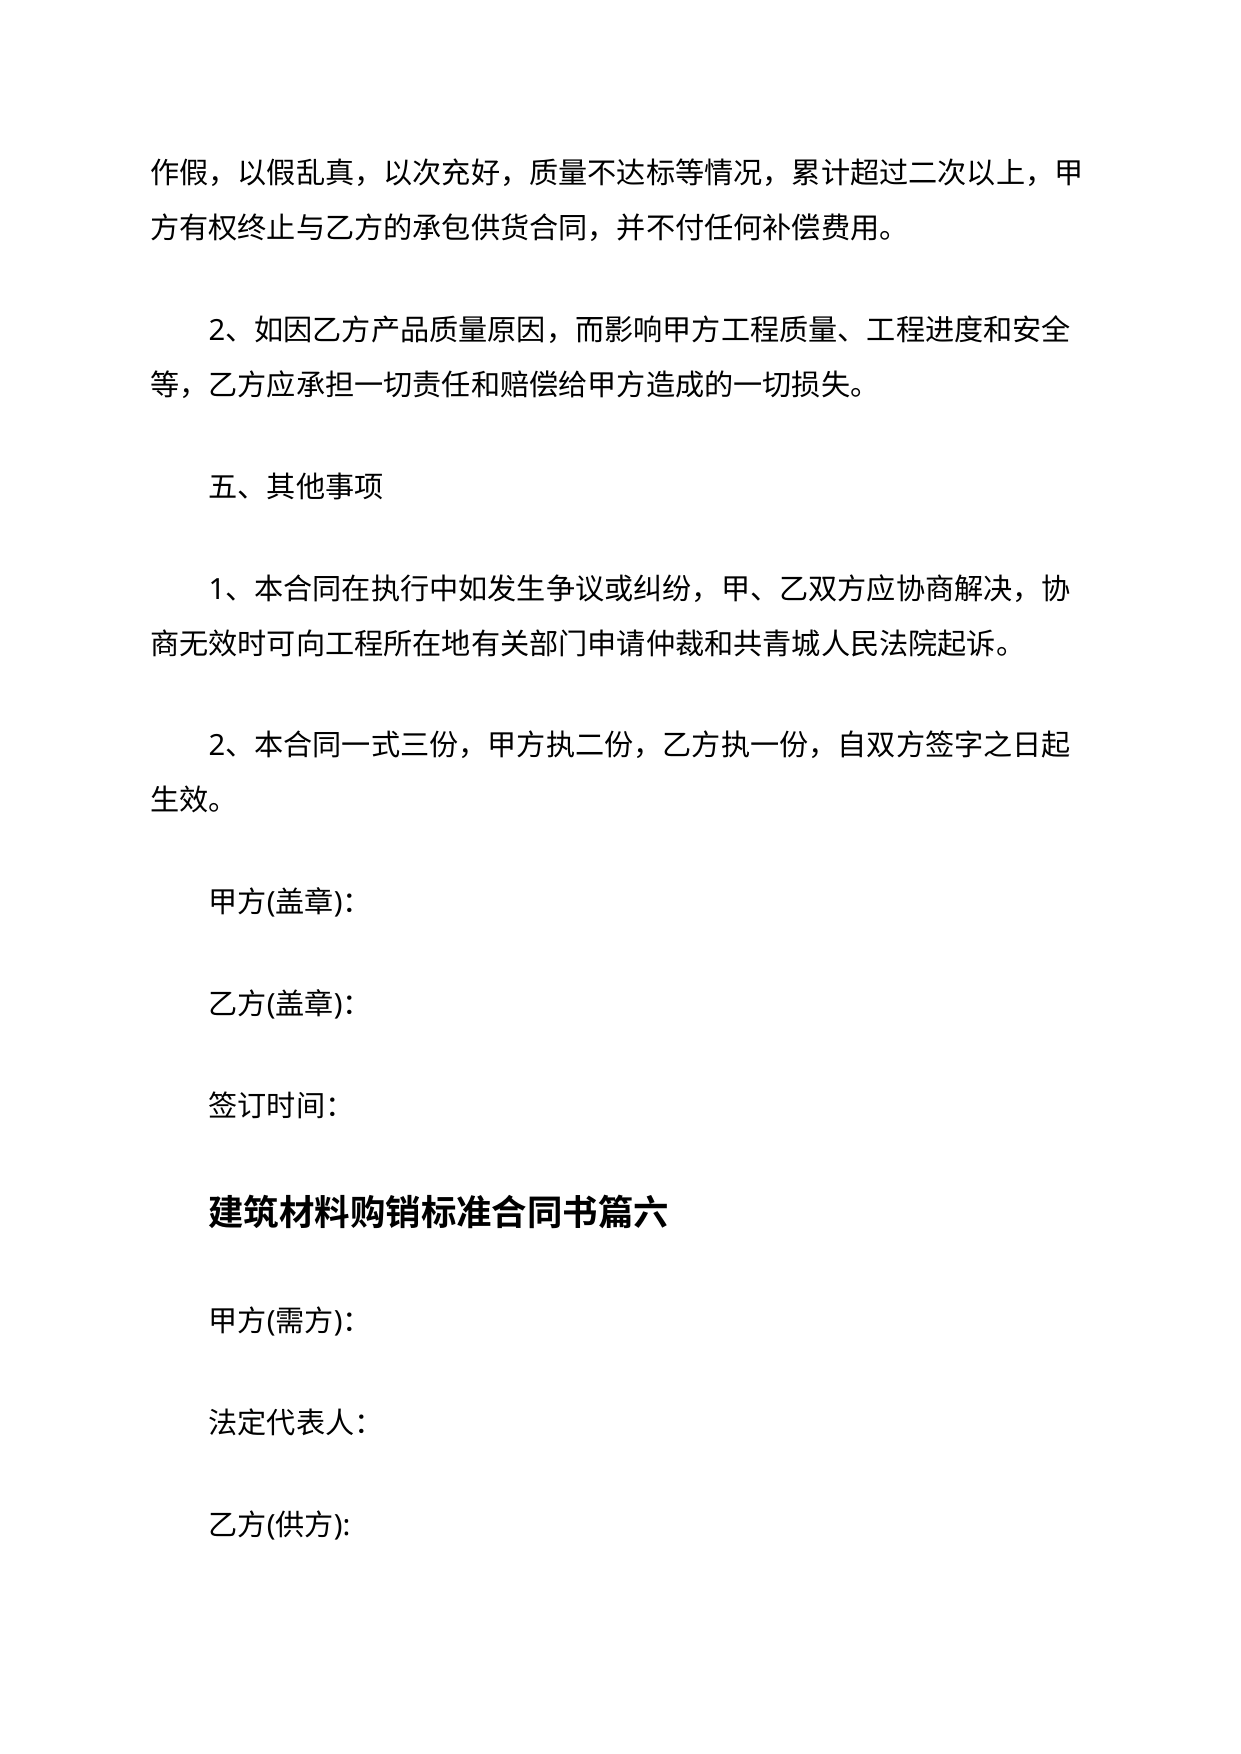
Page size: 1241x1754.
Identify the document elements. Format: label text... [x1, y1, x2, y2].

text 乙方(供方): [150, 1502, 1090, 1544]
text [150, 150, 1090, 247]
text 五、其他事项 [150, 463, 1090, 506]
text 法定代表人： [150, 1400, 1090, 1442]
text 签订时间： [150, 1083, 1090, 1125]
text 1、本合同在执行中如发生争议或纠纷，甲、乙双方应协商解决，协商无效时可向工程所在地有关部门申请仲裁和共青城人民法院起诉。 [150, 565, 1090, 662]
text 甲方(盖章)： [150, 879, 1090, 921]
text 建筑材料购销标准合同书篇六 [150, 1184, 1090, 1236]
text 甲方(需方)： [150, 1298, 1090, 1340]
text 2、如因乙方产品质量原因，而影响甲方工程质量、工程进度和安全等，乙方应承担一切责任和赔偿给甲方造成的一切损失。 [150, 307, 1090, 404]
text 乙方(盖章)： [150, 981, 1090, 1023]
text 2、本合同一式三份，甲方执二份，乙方执一份，自双方签字之日起生效。 [150, 722, 1090, 819]
